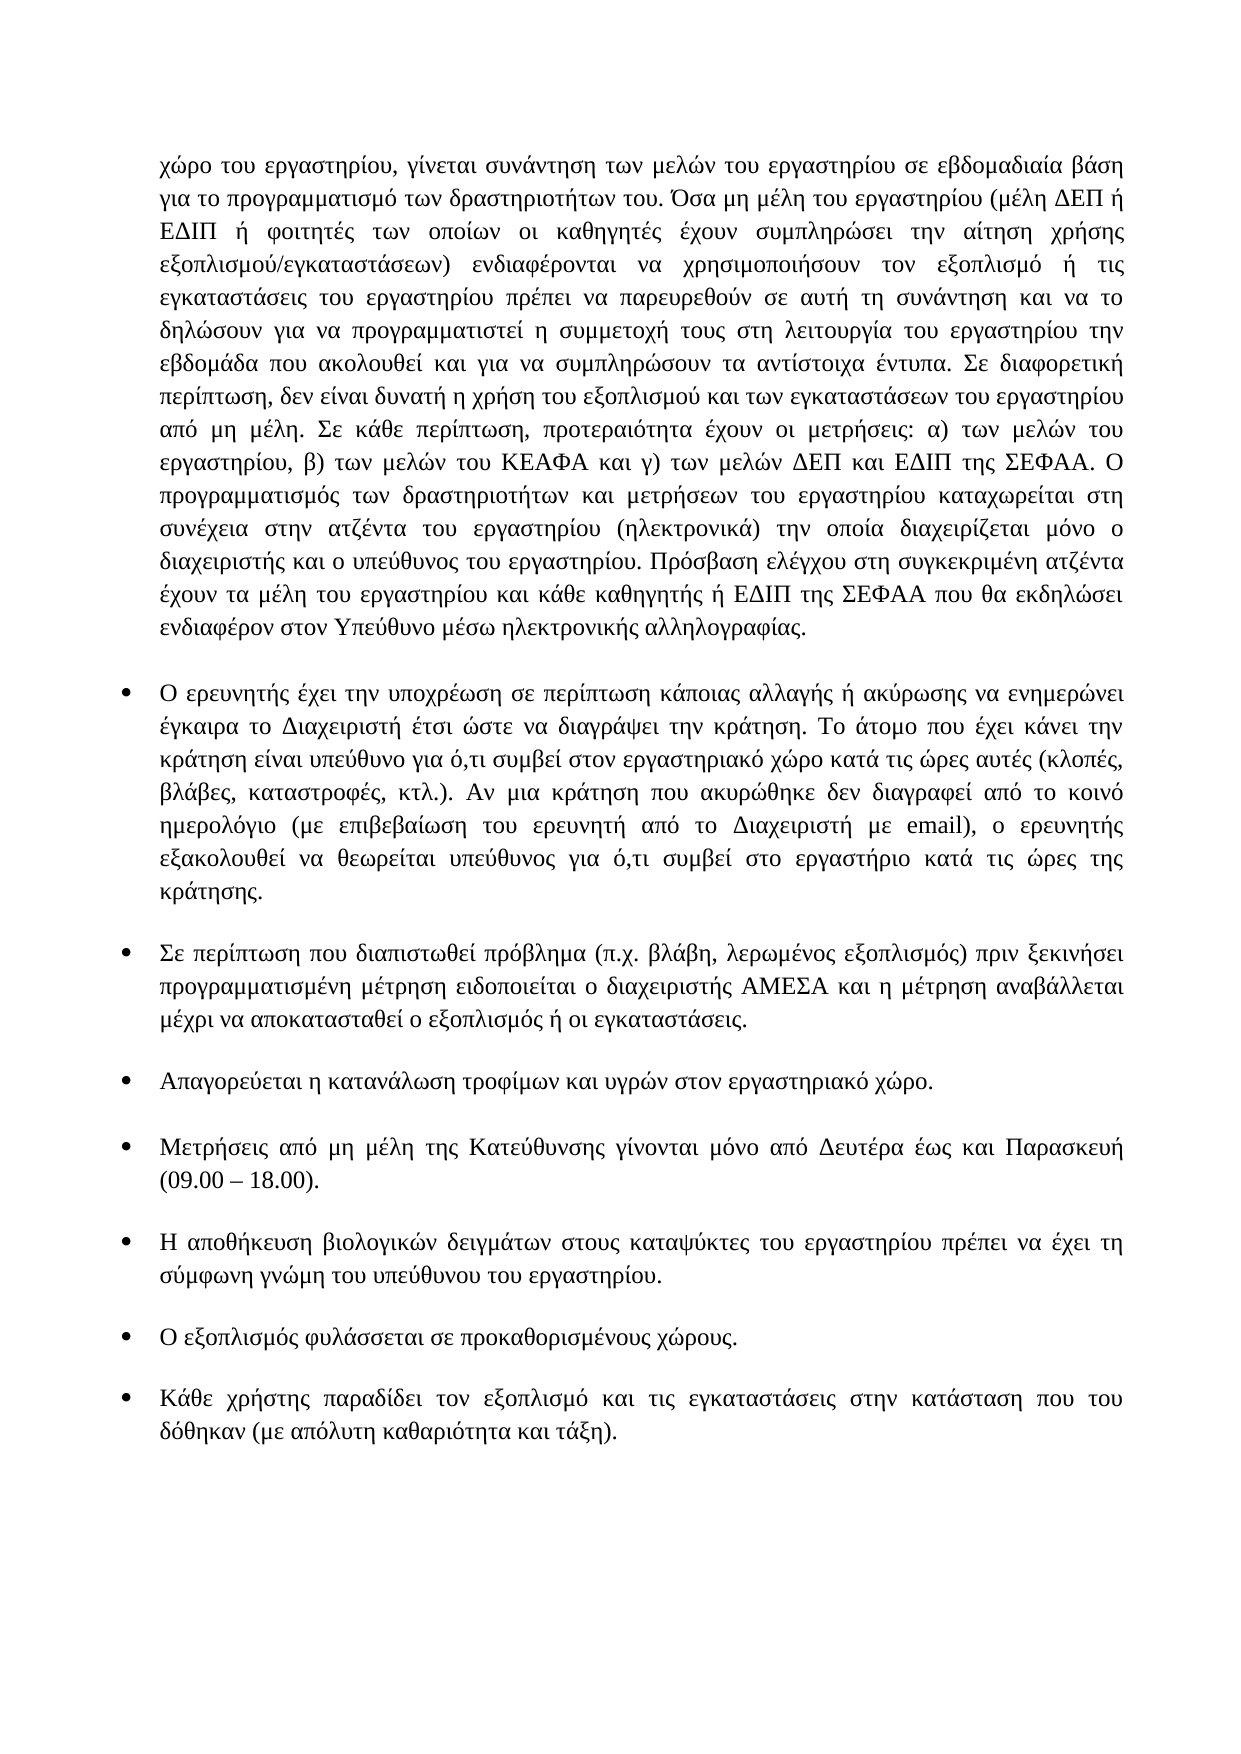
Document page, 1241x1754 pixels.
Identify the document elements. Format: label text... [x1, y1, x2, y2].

list Ο εξοπλισμός φυλάσσεται σε προκαθορισμένους χώρους. [122, 1322, 1125, 1350]
list Ο ερευνητής έχει την υποχρέωση σε περίπτωση κάποιας αλλαγής ή ακύρωσης να ενημερώνει έγκαιρα το Διαχειριστή έτσι ώστε να διαγράψει την κράτηση. Το άτομο που έχει κάνει την κράτηση είναι υπεύθυνο για ό,τι συμβεί στον εργαστηριακό χώρο κατά τις ώρες αυτές (κλοπές, βλάβες, καταστροφές, κτλ.). Αν μια κράτηση που ακυρώθηκε δεν διαγραφεί από το κοινό ημερολόγιο (με επιβεβαίωση του ερευνητή από το Διαχειριστή με email), ο ερευνητής εξακολουθεί να θεωρείται υπεύθυνος για ό,τι συμβεί στο εργαστήριο κατά τις ώρες της κράτησης. [122, 678, 1125, 905]
list Απαγορεύεται η κατανάλωση τροφίμων και υγρών στον εργαστηριακό χώρο. [122, 1066, 1125, 1095]
list Σε περίπτωση που διαπιστωθεί πρόβλημα (π.χ. βλάβη, λερωμένος εξοπλισμός) πριν ξεκινήσει προγραμματισμένη μέτρηση ειδοποιείται ο διαχειριστής ΑΜΕΣΑ και η μέτρηση αναβάλλεται μέχρι να αποκατασταθεί ο εξοπλισμός ή οι εγκαταστάσεις. [122, 938, 1125, 1033]
list Μετρήσεις από μη μέλη της Κατεύθυνσης γίνονται μόνο από Δευτέρα έως και Παρασκευή (09.00 – 18.00). [122, 1132, 1125, 1194]
list Η αποθήκευση βιολογικών δειγμάτων στους καταψύκτες του εργαστηρίου πρέπει να έχει τη σύμφωνη γνώμη του υπεύθυνου του εργαστηρίου. [122, 1227, 1125, 1289]
list Κάθε χρήστης παραδίδει τον εξοπλισμό και τις εγκαταστάσεις στην κατάσταση που του δόθηκαν (με απόλυτη καθαριότητα και τάξη). [122, 1383, 1125, 1445]
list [122, 150, 1125, 641]
